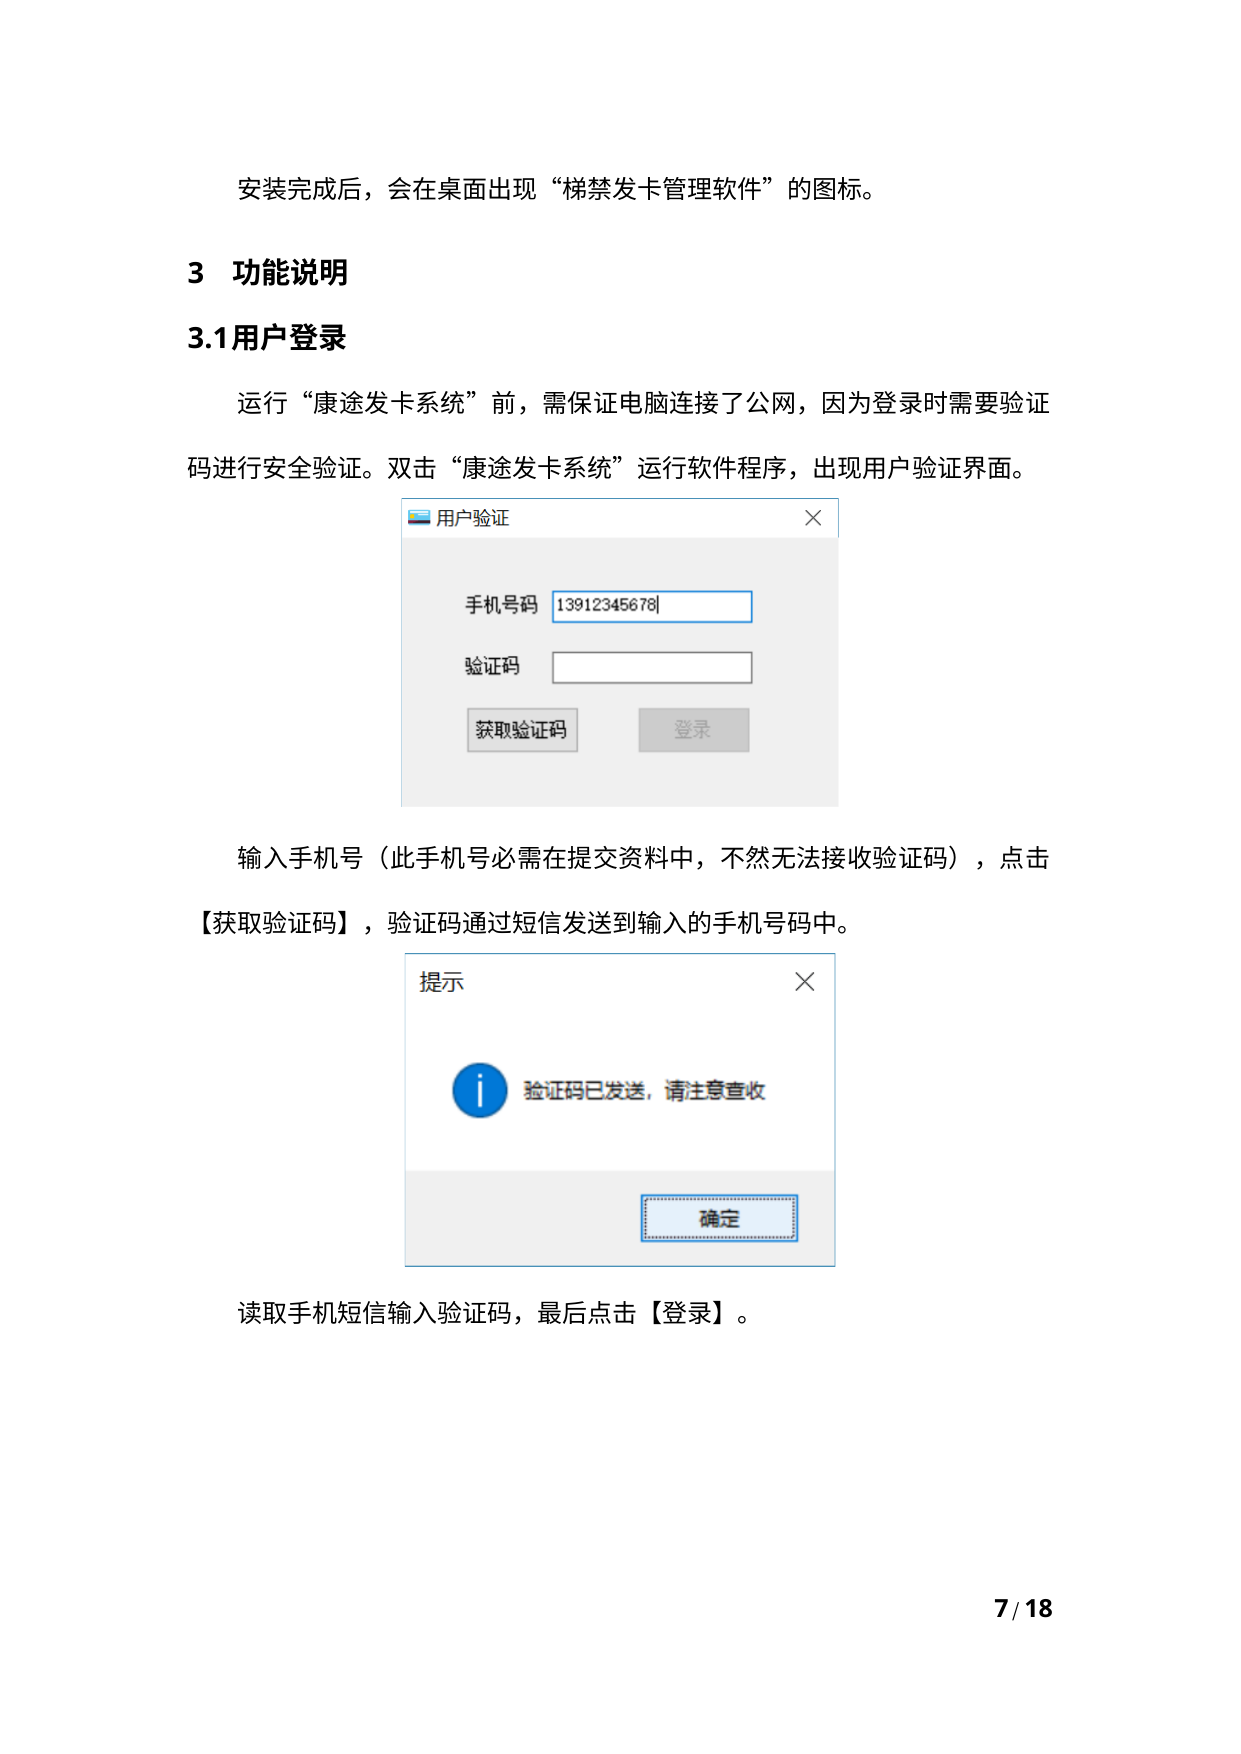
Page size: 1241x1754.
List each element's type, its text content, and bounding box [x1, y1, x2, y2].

picture [404, 953, 836, 1267]
list 安装完成后，会在桌面出现“梯禁发卡管理软件”的图标。 [187, 156, 1053, 221]
list 输入手机号（此手机号必需在提交资料中，不然无法接收验证码），点击【获取验证码】，验证码通过短信发送到输入的手机号码中。 [187, 824, 1053, 954]
list 用户登录 [187, 304, 1053, 369]
list 功能说明 [187, 239, 1053, 304]
picture [401, 498, 839, 807]
list 运行“康途发卡系统”前，需保证电脑连接了公网，因为登录时需要验证码进行安全验证。双击“康途发卡系统”运行软件程序，出现用户验证界面。 [187, 369, 1053, 499]
list 读取手机短信输入验证码，最后点击【登录】。 [187, 1279, 1053, 1344]
